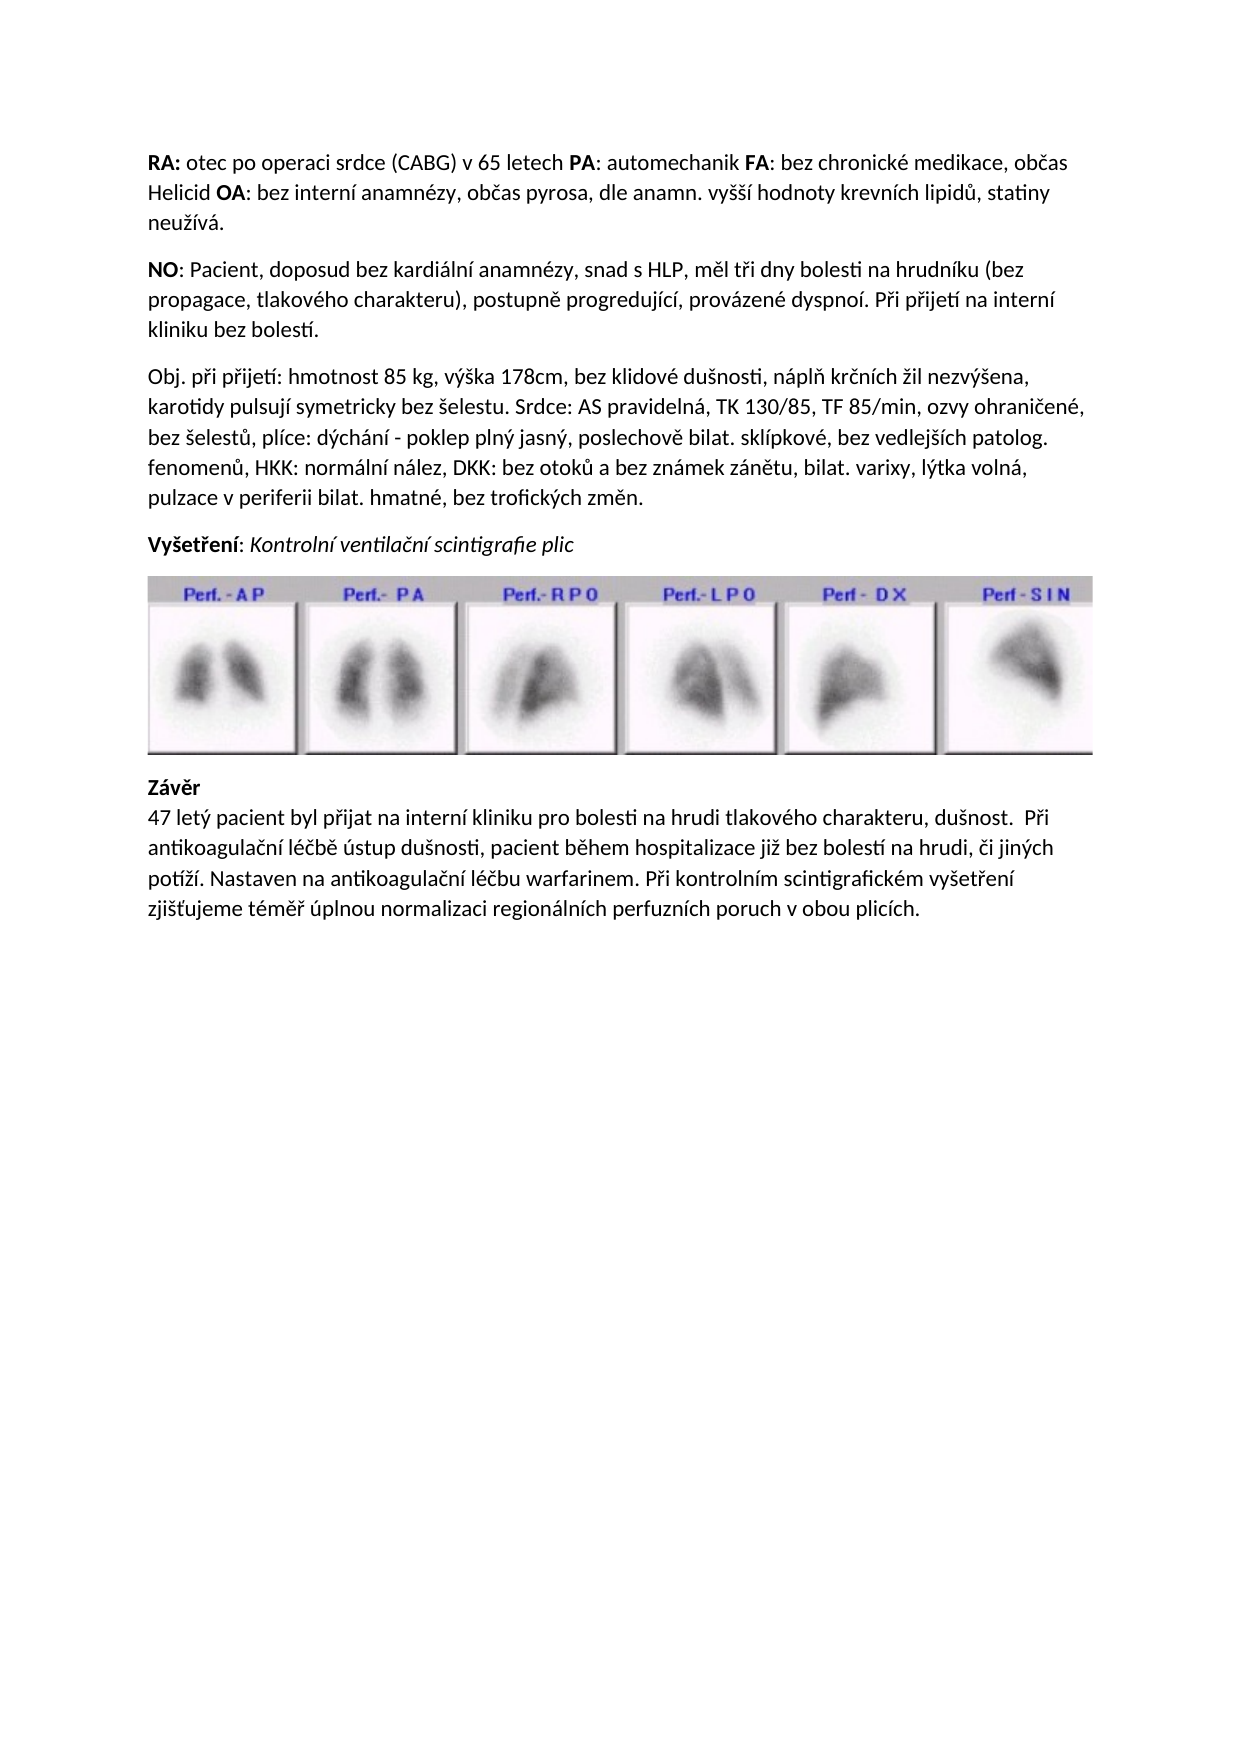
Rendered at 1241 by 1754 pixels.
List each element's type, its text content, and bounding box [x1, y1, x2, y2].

text Závěr 47 letý pacient byl přijat na interní kliniku pro bolesti na hrudi tlakového charakteru, dušnost. Při antikoagulační léčbě ústup dušnosti, pacient během hospitalizace již bez bolestí na hrudi, či jiných potíží. Nastaven na antikoagulační léčbu warfarinem. Při kontrolním scintigrafickém vyšetření zjišťujeme téměř úplnou normalizaci regionálních perfuzních poruch v obou plicích. [148, 773, 1093, 922]
text RA: otec po operaci srdce (CABG) v 65 letech PA: automechanik FA: bez chronické medikace, občas Helicid OA: bez interní anamnézy, občas pyrosa, dle anamn. vyšší hodnoty krevních lipidů, statiny neužívá. [148, 148, 1093, 236]
text Obj. při přijetí: hmotnost 85 kg, výška 178cm, bez klidové dušnosti, náplň krčních žil nezvýšena, karotidy pulsují symetricky bez šelestu. Srdce: AS pravidelná, TK 130/85, TF 85/min, ozvy ohraničené, bez šelestů, plíce: dýchání - poklep plný jasný, poslechově bilat. sklípkové, bez vedlejších patolog. fenomenů, HKK: normální nález, DKK: bez otoků a bez známek zánětu, bilat. varixy, lýtka volná, pulzace v periferii bilat. hmatné, bez trofických změn. [148, 362, 1093, 511]
text Vyšetření: Kontrolní ventilační scintigrafie plic [148, 530, 1093, 558]
picture [147, 576, 1093, 755]
text NO: Pacient, doposud bez kardiální anamnézy, snad s HLP, měl tři dny bolesti na hrudníku (bez propagace, tlakového charakteru), postupně progredující, provázené dyspnoí. Při přijetí na interní kliniku bez bolestí. [148, 255, 1093, 343]
